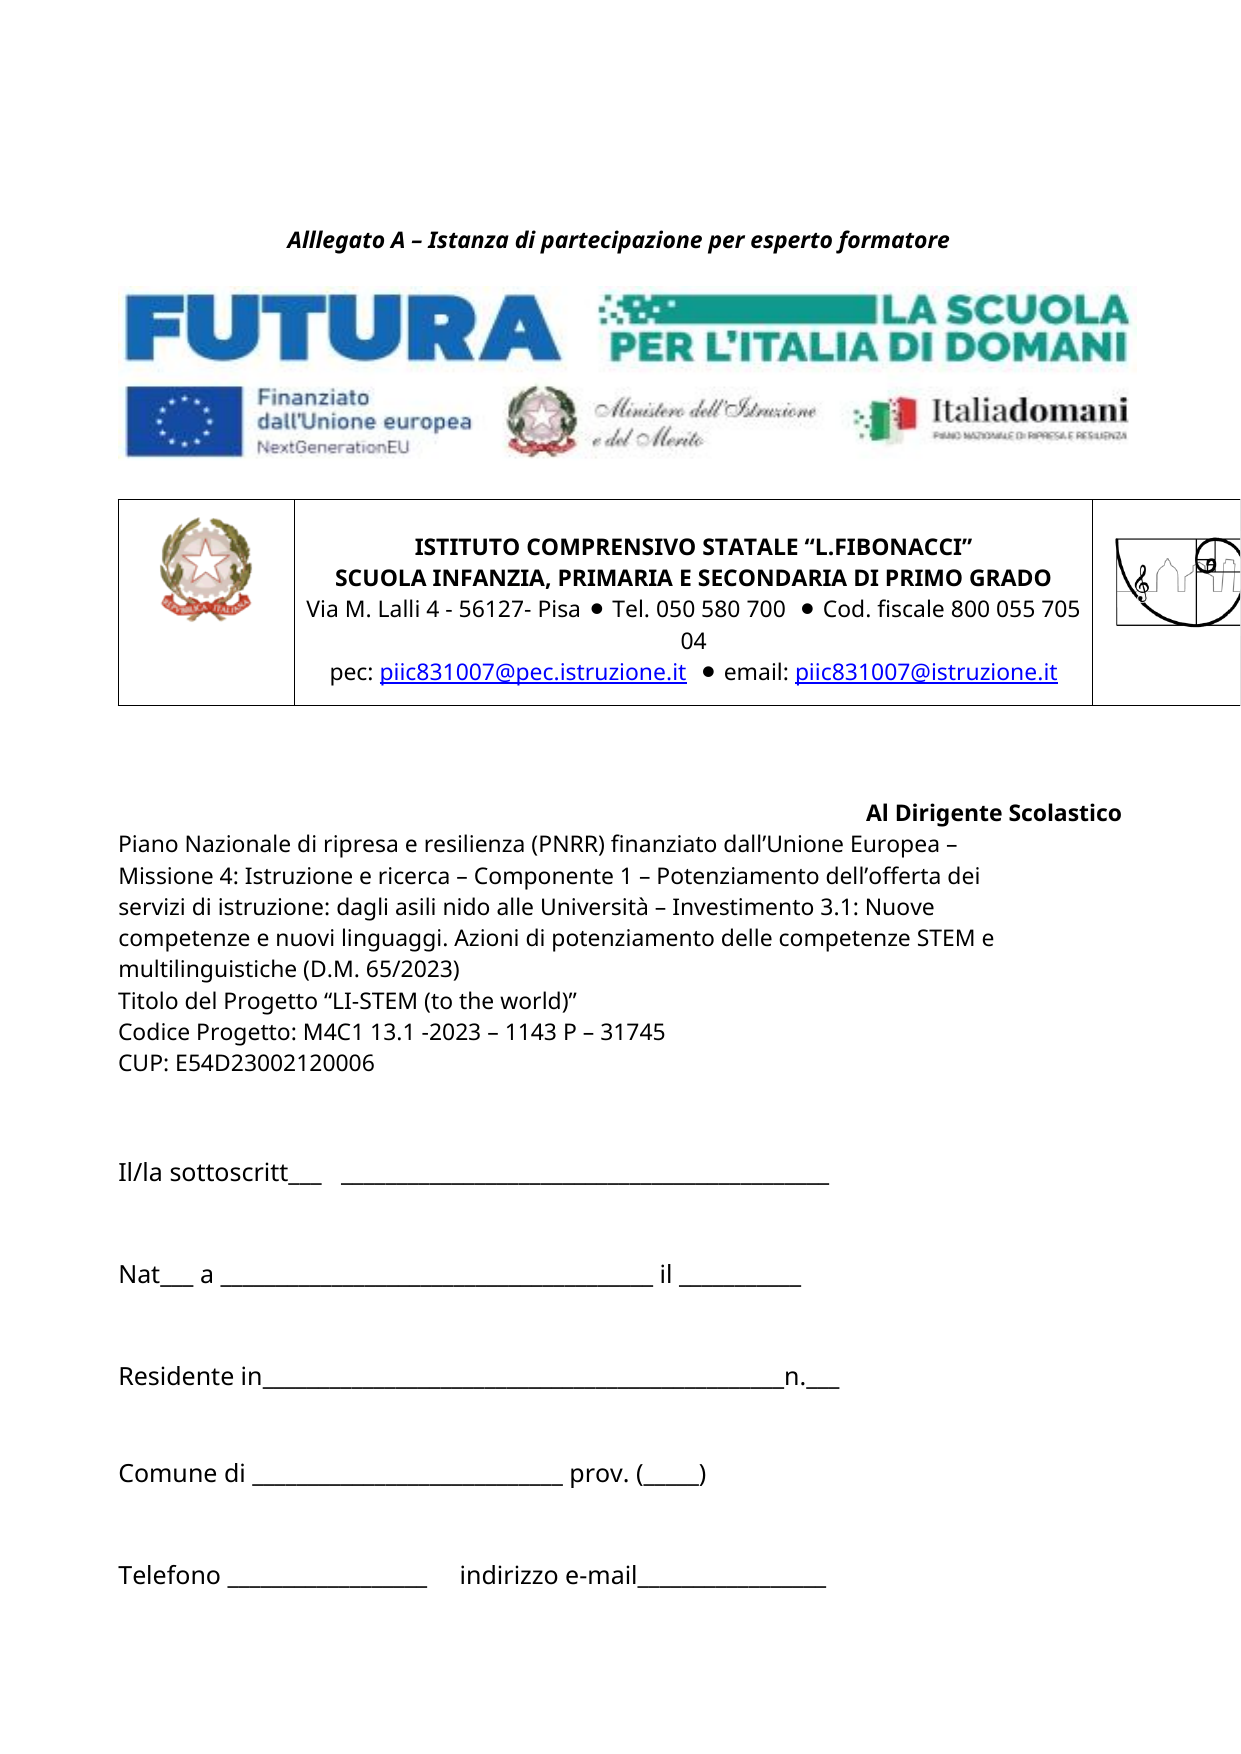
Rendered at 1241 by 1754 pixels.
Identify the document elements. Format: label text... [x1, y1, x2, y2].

text Il/la sottoscritt___ ____________________________________________ [118, 1154, 1122, 1188]
text Alllegato A – Istanza di partecipazione per esperto formatore [118, 224, 1122, 255]
text Nat___ a _______________________________________ il ___________ [118, 1257, 1122, 1291]
picture [1108, 531, 1241, 636]
text CUP: E54D23002120006 [118, 1047, 1122, 1078]
text Al Dirigente Scolastico [118, 797, 1122, 828]
picture [118, 286, 1137, 468]
text Piano Nazionale di ripresa e resilienza (PNRR) finanziato dall’Unione Europea – Missione 4: Istruzione e ricerca – Componente 1 – Potenziamento dell’offerta dei servizi di istruzione: dagli asili nido alle Università – Investimento 3.1: Nuove competenze e nuovi linguaggi. Azioni di potenziamento delle competenze STEM e multilinguistiche (D.M. 65/2023) [118, 828, 1031, 985]
text Residente in_______________________________________________n.___ [118, 1359, 1122, 1393]
table_header [1093, 500, 1240, 705]
text Telefono __________________ indirizzo e-mail_________________ [118, 1557, 1122, 1592]
text Titolo del Progetto “LI-STEM (to the world)” [118, 985, 1122, 1016]
table_header ISTITUTO COMPRENSIVO STATALE “L.FIBONACCI” SCUOLA INFANZIA, PRIMARIA E SECONDARIA DI PRIMO GRADO Via M. Lalli 4 - 56127- Pisa ⚫ Tel. 050 580 700 ⚫ Cod. fiscale 800 055 705 04 pec: piic831007@pec.istruzione.it ⚫ email: piic831007@istruzione.it [295, 500, 1092, 705]
text Comune di ____________________________ prov. (_____) [118, 1455, 1122, 1489]
picture [159, 517, 254, 624]
table_header [119, 500, 294, 705]
text Codice Progetto: M4C1 13.1 -2023 – 1143 P – 31745 [118, 1016, 1122, 1047]
